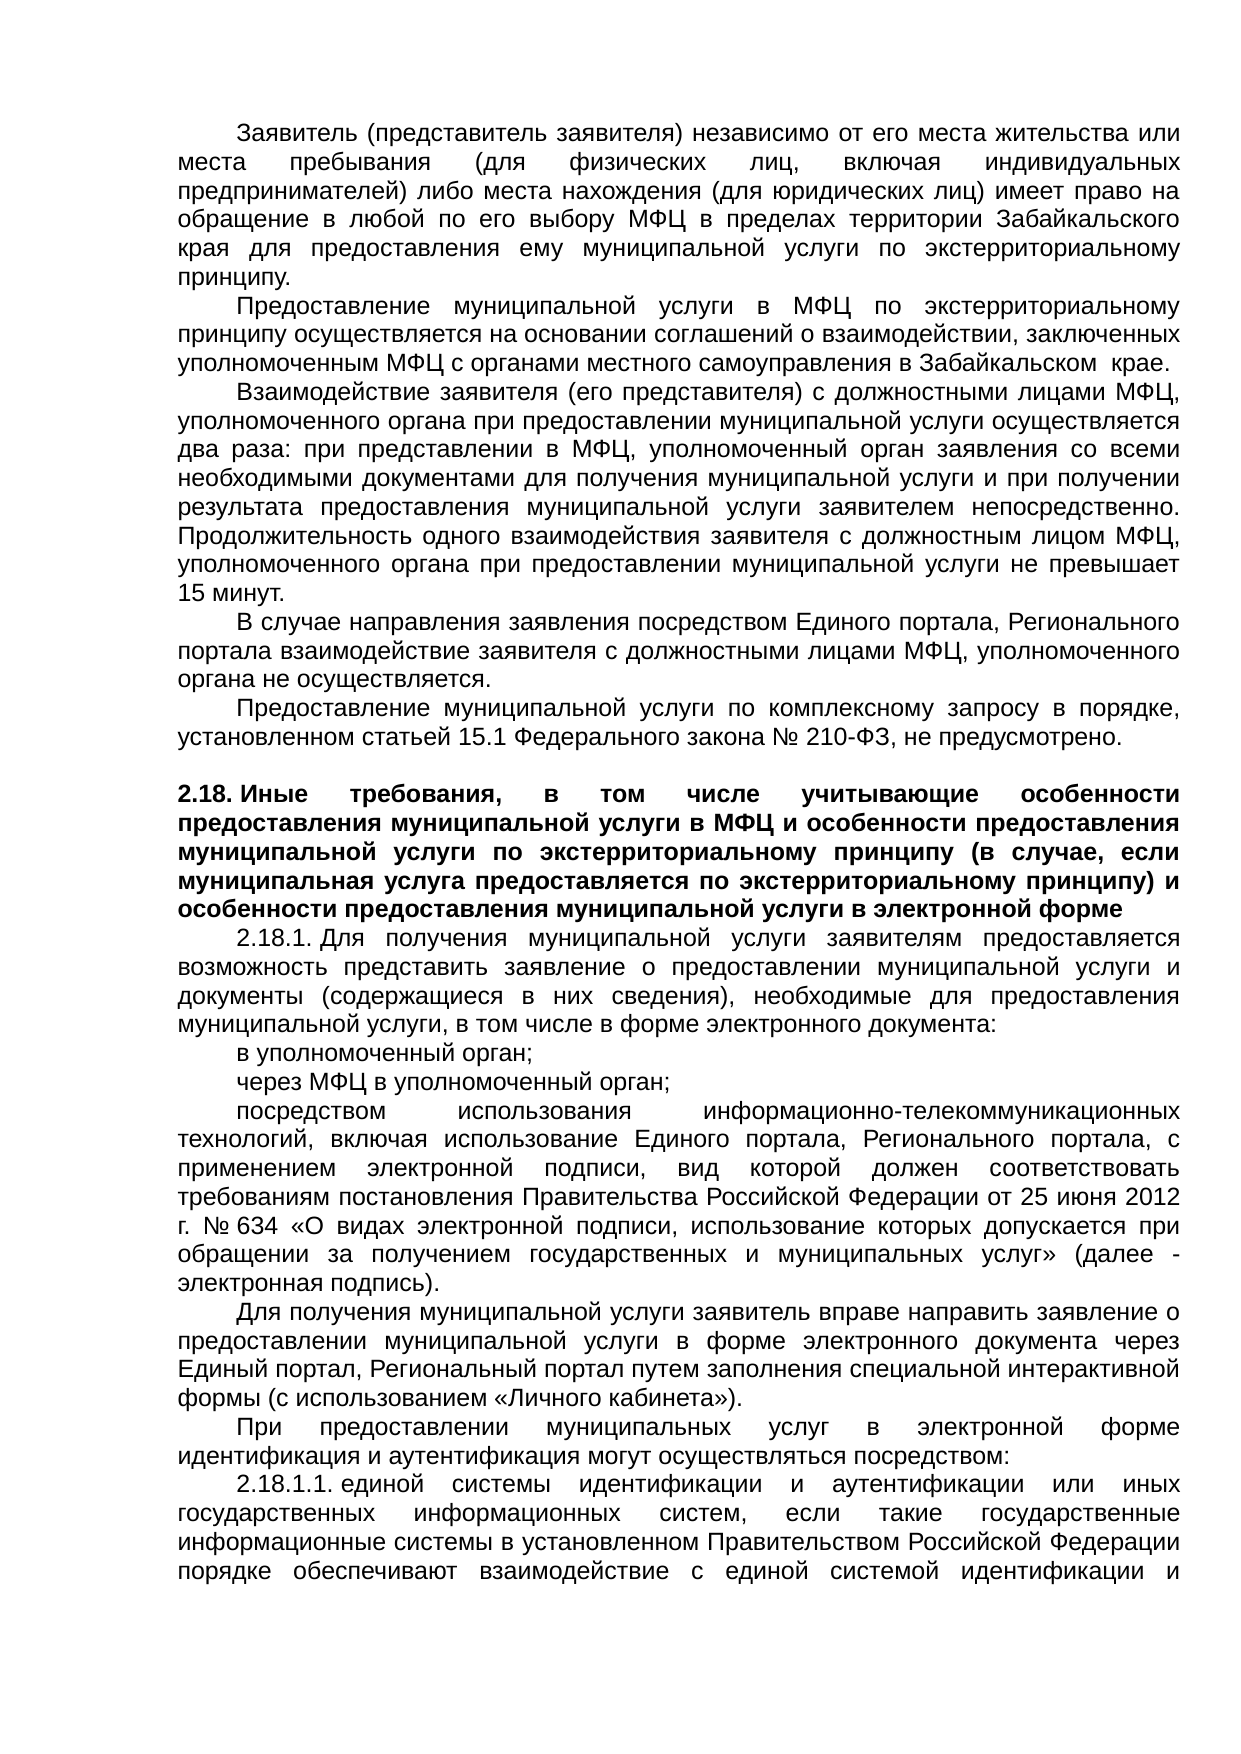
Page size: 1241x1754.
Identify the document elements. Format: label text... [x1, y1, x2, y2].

text Заявитель (представитель заявителя) независимо от его места жительства или места пребывания (для физических лиц, включая индивидуальных предпринимателей) либо места нахождения (для юридических лиц) имеет право на обращение в любой по его выбору МФЦ в пределах территории Забайкальского края для предоставления ему муниципальной услуги по экстерриториальному принципу. [177, 118, 1181, 291]
text Предоставление муниципальной услуги в МФЦ по экстерриториальному принципу осуществляется на основании соглашений о взаимодействии, заключенных уполномоченным МФЦ с органами местного самоуправления в Забайкальском крае. [177, 291, 1181, 377]
text Предоставление муниципальной услуги по комплексному запросу в порядке, установленном статьей 15.1 Федерального закона № 210-ФЗ, не предусмотрено. [177, 693, 1181, 751]
text Для получения муниципальной услуги заявитель вправе направить заявление о предоставлении муниципальной услуги в форме электронного документа через Единый портал, Региональный портал путем заполнения специальной интерактивной формы (с использованием «Личного кабинета»). [177, 1297, 1181, 1412]
text При предоставлении муниципальных услуг в электронной форме идентификация и аутентификация могут осуществляться посредством: [177, 1412, 1181, 1469]
text в уполномоченный орган; [177, 1038, 1181, 1067]
text В случае направления заявления посредством Единого портала, Регионального портала взаимодействие заявителя с должностными лицами МФЦ, уполномоченного органа не осуществляется. [177, 607, 1181, 693]
text Взаимодействие заявителя (его представителя) с должностными лицами МФЦ, уполномоченного органа при предоставлении муниципальной услуги осуществляется два раза: при представлении в МФЦ, уполномоченный орган заявления со всеми необходимыми документами для получения муниципальной услуги и при получении результата предоставления муниципальной услуги заявителем непосредственно. Продолжительность одного взаимодействия заявителя с должностным лицом МФЦ, уполномоченного органа при предоставлении муниципальной услуги не превышает 15 минут. [177, 377, 1181, 607]
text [177, 1469, 1181, 1584]
text посредством использования информационно-телекоммуникационных технологий, включая использование Единого портала, Регионального портала, с применением электронной подписи, вид которой должен соответствовать требованиям постановления Правительства Российской Федерации от 25 июня 2012 г. № 634 «О видах электронной подписи, использование которых допускается при обращении за получением государственных и муниципальных услуг» (далее - электронная подпись). [177, 1096, 1181, 1297]
text через МФЦ в уполномоченный орган; [177, 1067, 1181, 1096]
text 2.18.1. Для получения муниципальной услуги заявителям предоставляется возможность представить заявление о предоставлении муниципальной услуги и документы (содержащиеся в них сведения), необходимые для предоставления муниципальной услуги, в том числе в форме электронного документа: [177, 923, 1181, 1038]
text 2.18. Иные требования, в том числе учитывающие особенности предоставления муниципальной услуги в МФЦ и особенности предоставления муниципальной услуги по экстерриториальному принципу (в случае, если муниципальная услуга предоставляется по экстерриториальному принципу) и особенности предоставления муниципальной услуги в электронной форме [177, 779, 1181, 923]
